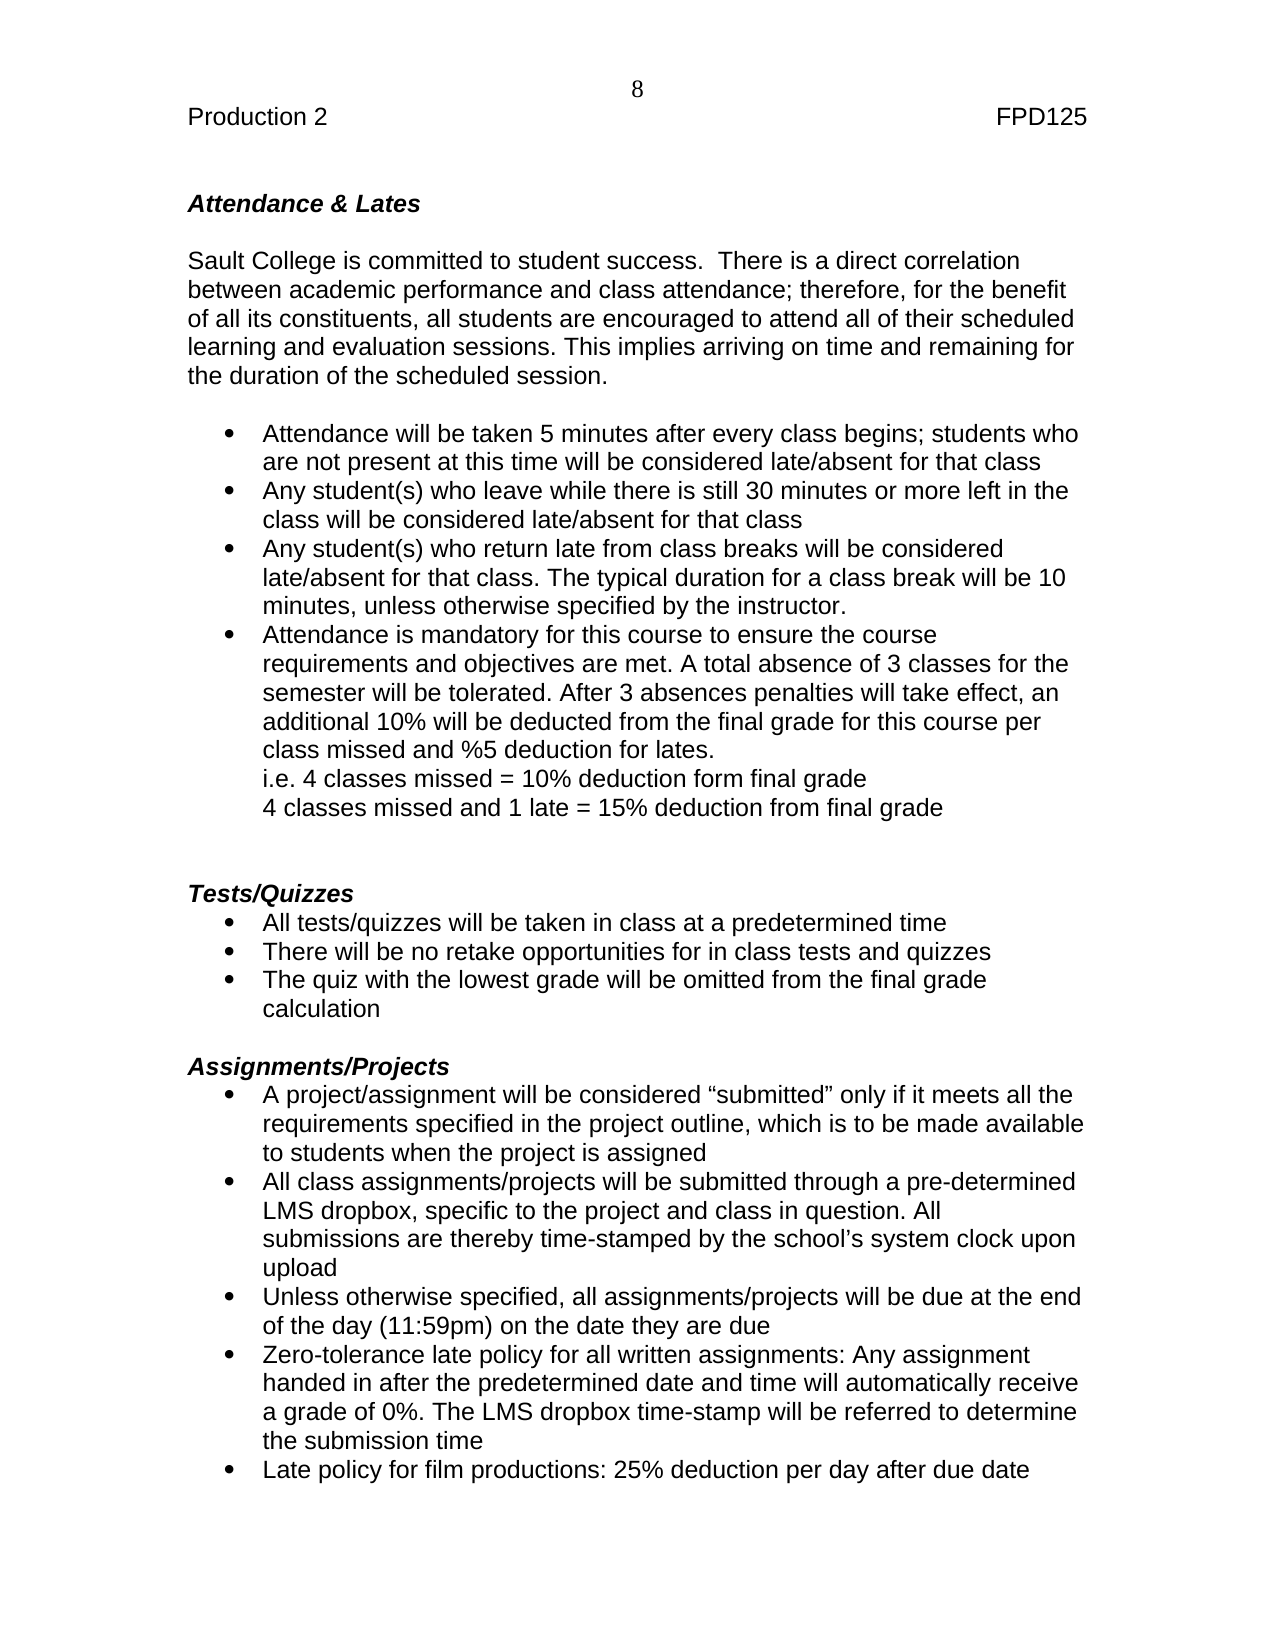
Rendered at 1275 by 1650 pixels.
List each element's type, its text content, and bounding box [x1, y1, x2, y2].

table_cell Attendance & Lates Sault College is committed to student success. There is a direct correlation between academic performance and class attendance; therefore, for the benefit of all its constituents, all students are encouraged to attend all of their scheduled learning and evaluation sessions. This implies arriving on time and remaining for the duration of the scheduled session. Attendance will be taken 5 minutes after every class begins; students who are not present at this time will be considered late/absent for that class Any student(s) who leave while there is still 30 minutes or more left in the class will be considered late/absent for that class Any student(s) who return late from class breaks will be considered late/absent for that class. The typical duration for a class break will be 10 minutes, unless otherwise specified by the instructor. Attendance is mandatory for this course to ensure the course requirements and objectives are met. A total absence of 3 classes for the semester will be tolerated. After 3 absences penalties will take effect, an additional 10% will be deducted from the final grade for this course per class missed and %5 deduction for lates. i.e. 4 classes missed = 10% deduction form final grade 4 classes missed and 1 late = 15% deduction from final grade Tests/Quizzes All tests/quizzes will be taken in class at a predetermined time There will be no retake opportunities for in class tests and quizzes The quiz with the lowest grade will be omitted from the final grade calculation Assignments/Projects A project/assignment will be considered “submitted” only if it meets all the requirements specified in the project outline, which is to be made available to students when the project is assigned All class assignments/projects will be submitted through a pre-determined LMS dropbox, specific to the project and class in question. All submissions are thereby time-stamped by the school’s system clock upon upload Unless otherwise specified, all assignments/projects will be due at the end of the day (11:59pm) on the date they are due Zero-tolerance late policy for all written assignments: Any assignment handed in after the predetermined date and time will automatically receive a grade of 0%. The LMS dropbox time-stamp will be referred to determine the submission time Late policy for film productions: 25% deduction per day after due date [176, 189, 1097, 1500]
